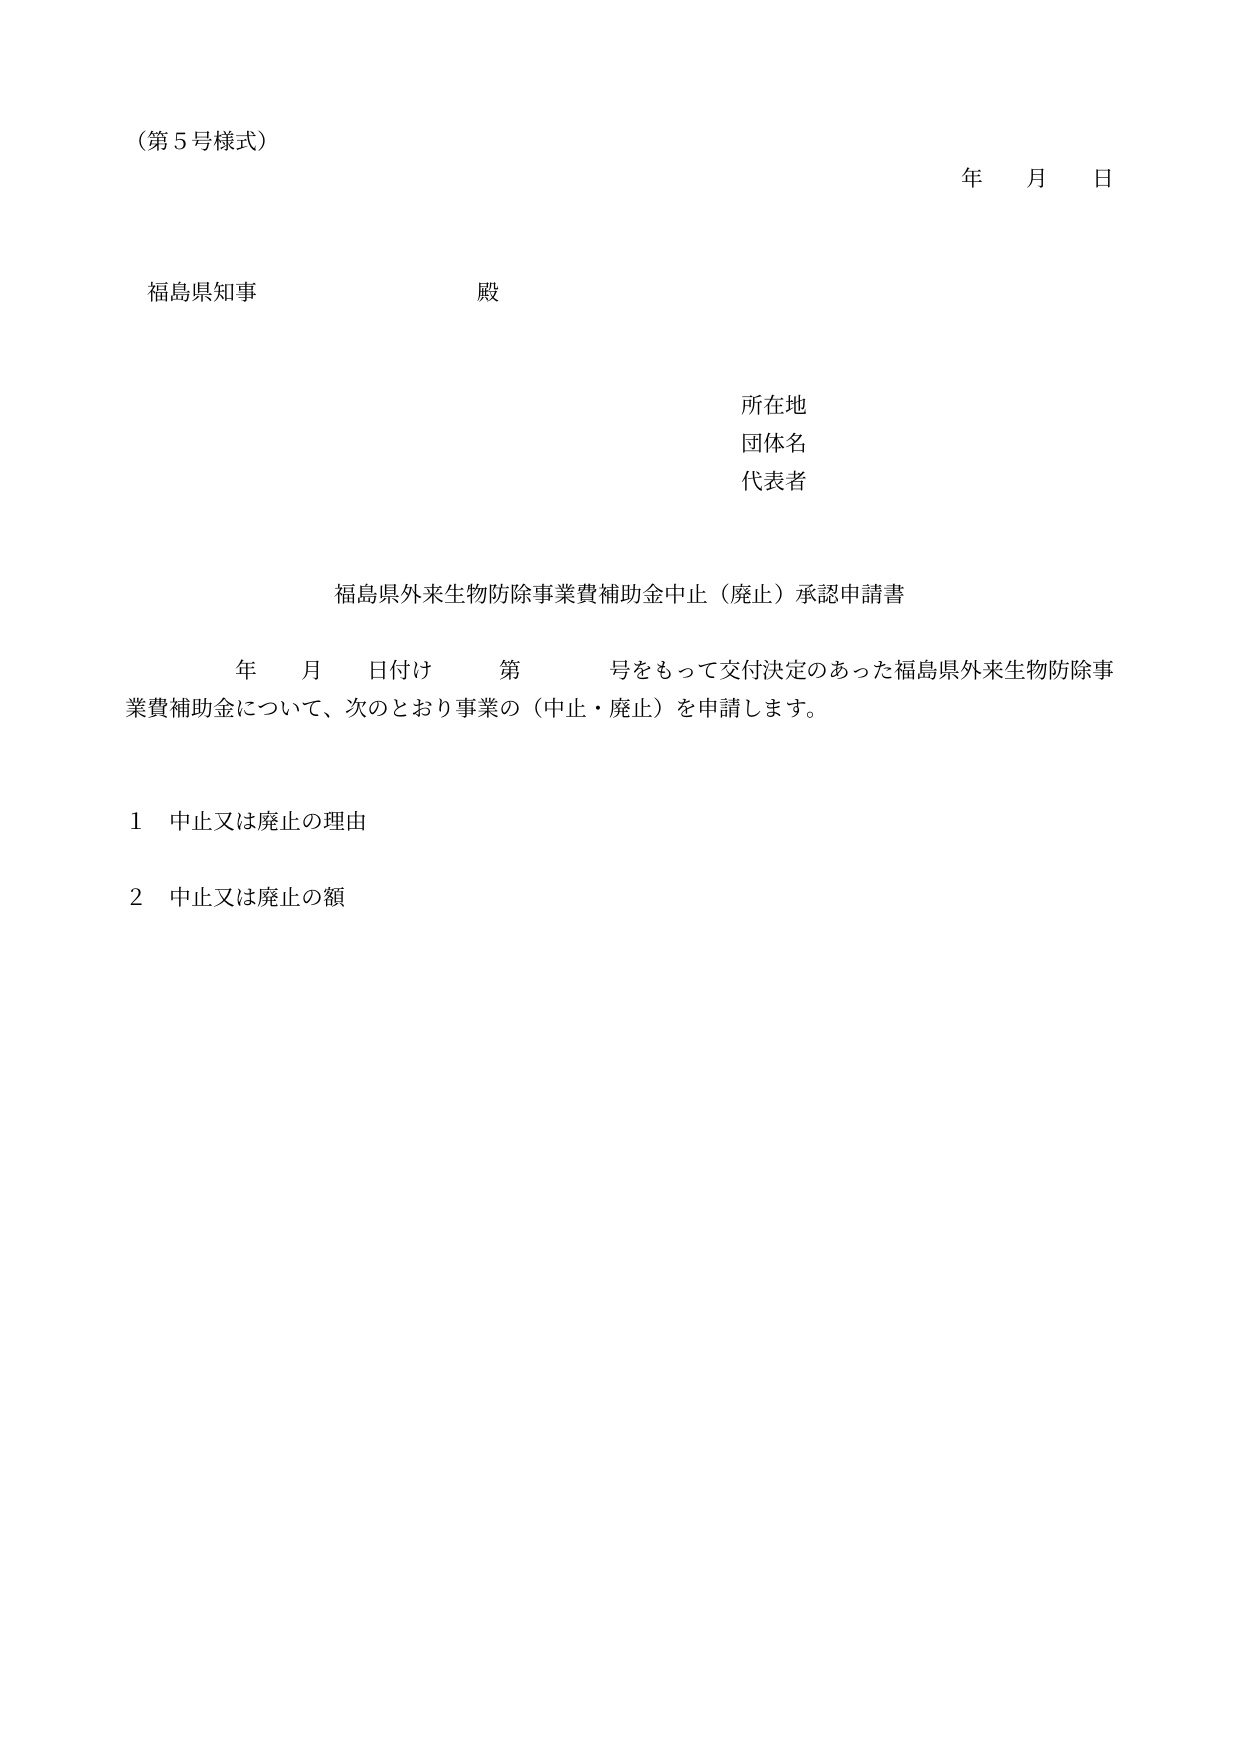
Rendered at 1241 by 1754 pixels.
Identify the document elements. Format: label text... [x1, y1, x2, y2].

text 年 月 日 [126, 158, 1114, 196]
text 団体名 [126, 423, 1114, 461]
text ２ 中止又は廃止の額 [126, 877, 1114, 915]
text 福島県知事 殿 [126, 272, 1114, 310]
text 年 月 日付け 第 号をもって交付決定のあった福島県外来生物防除事業費補助金について、次のとおり事業の（中止・廃止）を申請します。 [126, 650, 1114, 726]
text 福島県外来生物防除事業費補助金中止（廃止）承認申請書 [126, 574, 1114, 612]
text 代表者 [126, 461, 1114, 499]
text 所在地 [126, 385, 1114, 423]
text （第５号様式） [126, 121, 1114, 158]
text １ 中止又は廃止の理由 [126, 801, 1114, 839]
